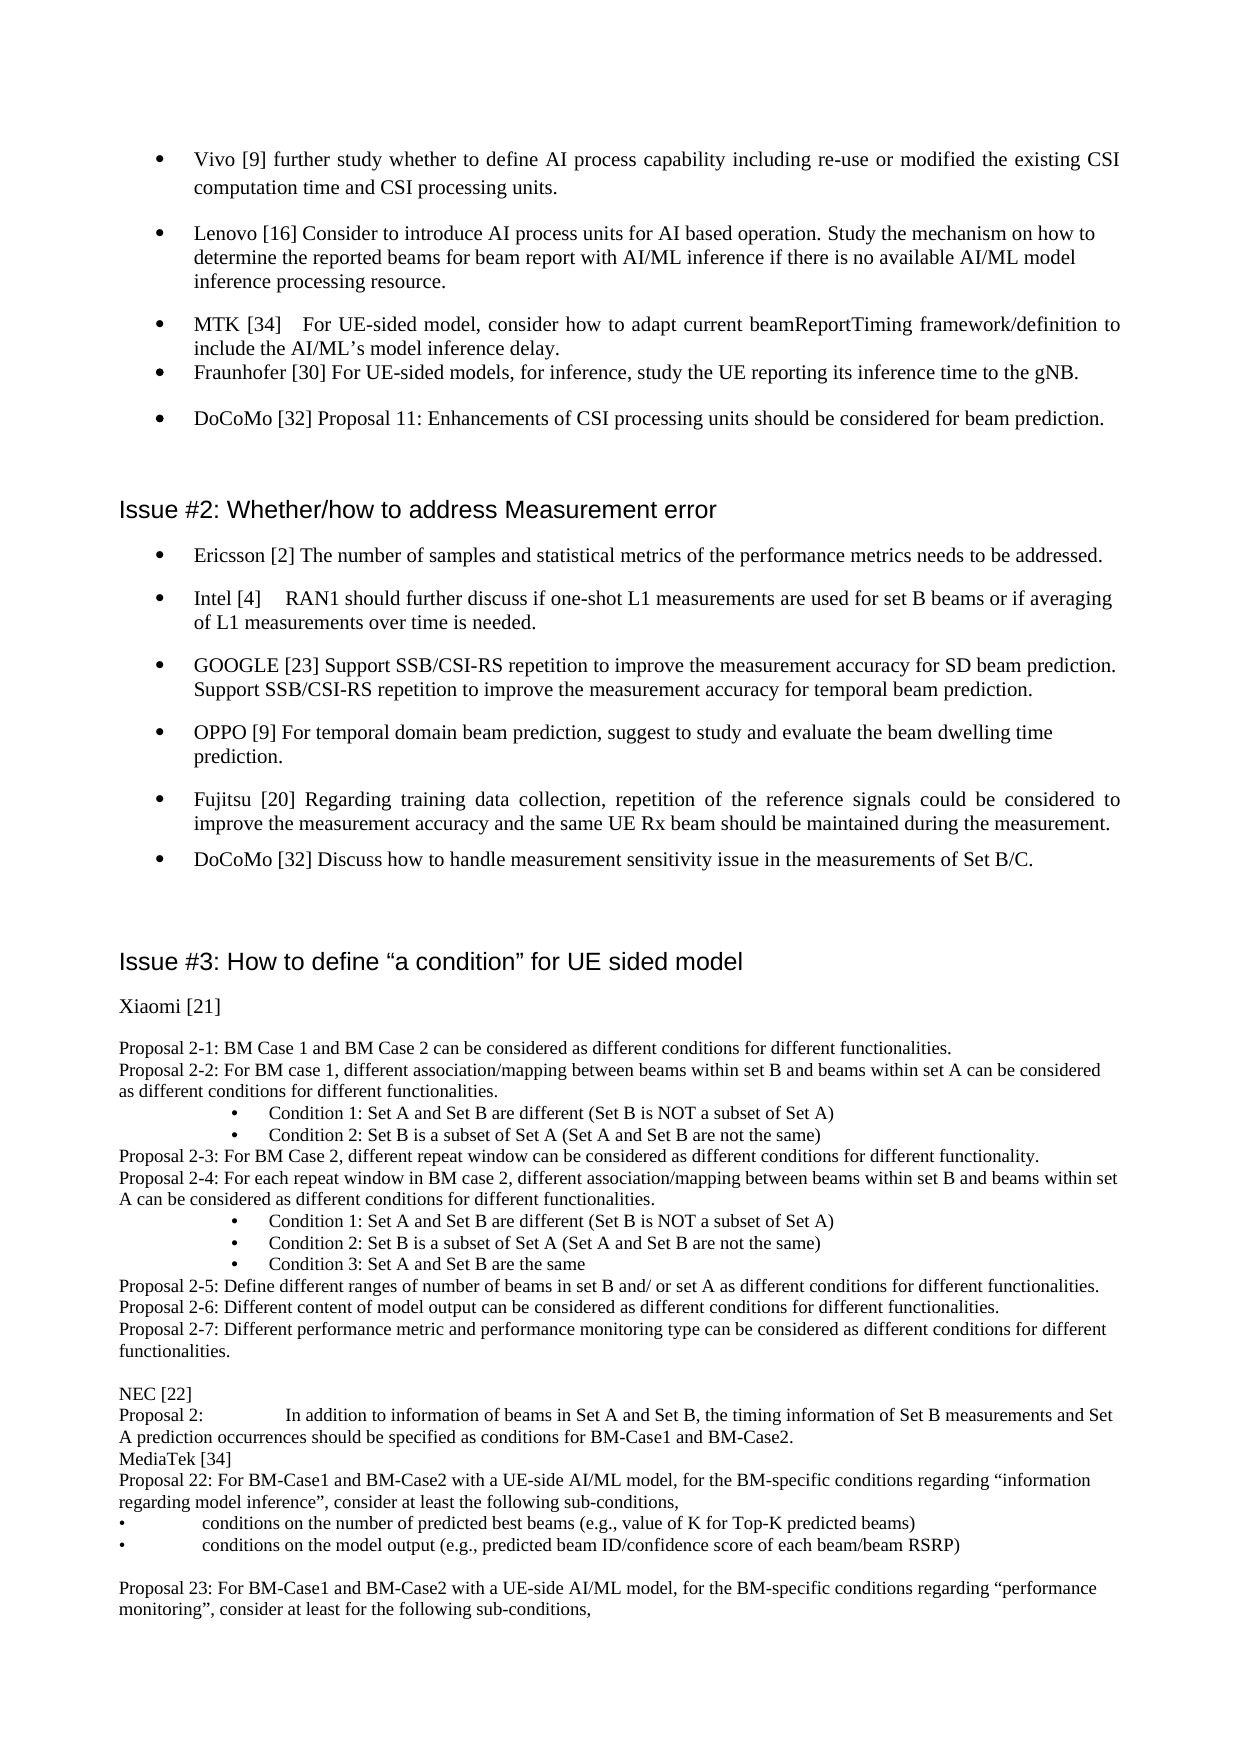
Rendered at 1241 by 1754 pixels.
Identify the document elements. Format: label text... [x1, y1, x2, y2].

text Proposal 22: For BM-Case1 and BM-Case2 with a UE-side AI/ML model, for the BM-specific conditions regarding “information regarding model inference”, consider at least the following sub-conditions, [118, 1469, 1122, 1512]
list Ericsson [2] The number of samples and statistical metrics of the performance metrics needs to be addressed. [156, 543, 1122, 567]
text Proposal 2-5: Define different ranges of number of beams in set B and/ or set A as different conditions for different functionalities. [118, 1275, 1122, 1296]
text Proposal 2-7: Different performance metric and performance monitoring type can be considered as different conditions for different functionalities. [118, 1318, 1122, 1361]
list Condition 3: Set A and Set B are the same [231, 1253, 1122, 1275]
text Xiaomi [21] [118, 994, 1122, 1018]
text • conditions on the model output (e.g., predicted beam ID/confidence score of each beam/beam RSRP) [118, 1534, 1122, 1555]
list Fraunhofer [30] For UE-sided models, for inference, study the UE reporting its inference time to the gNB. [156, 360, 1122, 384]
list GOOGLE [23] Support SSB/CSI-RS repetition to improve the measurement accuracy for SD beam prediction. Support SSB/CSI-RS repetition to improve the measurement accuracy for temporal beam prediction. [156, 653, 1122, 701]
subtitle Issue #3: How to define “a condition” for UE sided model [118, 947, 1122, 976]
list Condition 2: Set B is a subset of Set A (Set A and Set B are not the same) [231, 1232, 1122, 1253]
list Condition 1: Set A and Set B are different (Set B is NOT a subset of Set A) [231, 1102, 1122, 1123]
list DoCoMo [32] Discuss how to handle measurement sensitivity issue in the measurements of Set B/C. [156, 847, 1122, 871]
list Fujitsu [20] Regarding training data collection, repetition of the reference signals could be considered to improve the measurement accuracy and the same UE Rx beam should be maintained during the measurement. [156, 786, 1122, 834]
list Intel [4] RAN1 should further discuss if one-shot L1 measurements are used for set B beams or if averaging of L1 measurements over time is needed. [156, 586, 1122, 634]
text Proposal 2-1: BM Case 1 and BM Case 2 can be considered as different conditions for different functionalities. [118, 1037, 1122, 1059]
list Lenovo [16] Consider to introduce AI process units for AI based operation. Study the mechanism on how to determine the reported beams for beam report with AI/ML inference if there is no available AI/ML model inference processing resource. [156, 221, 1122, 293]
list OPPO [9] For temporal domain beam prediction, suggest to study and evaluate the beam dwelling time prediction. [156, 719, 1122, 768]
list DoCoMo [32] Proposal 11: Enhancements of CSI processing units should be considered for beam prediction. [156, 406, 1122, 430]
text Proposal 2-6: Different content of model output can be considered as different conditions for different functionalities. [118, 1296, 1122, 1318]
subtitle Issue #2: Whether/how to address Measurement error [118, 496, 1122, 524]
text Proposal 2-3: For BM Case 2, different repeat window can be considered as different conditions for different functionality. [118, 1145, 1122, 1167]
text Proposal 2: In addition to information of beams in Set A and Set B, the timing information of Set B measurements and Set A prediction occurrences should be specified as conditions for BM-Case1 and BM-Case2. [118, 1404, 1122, 1447]
text Proposal 2-2: For BM case 1, different association/mapping between beams within set B and beams within set A can be considered as different conditions for different functionalities. [118, 1059, 1122, 1102]
text NEC [22] [118, 1383, 1122, 1404]
text Proposal 2-4: For each repeat window in BM case 2, different association/mapping between beams within set B and beams within set A can be considered as different conditions for different functionalities. [118, 1167, 1122, 1210]
list MTK [34] For UE-sided model, consider how to adapt current beamReportTiming framework/definition to include the AI/ML’s model inference delay. [156, 312, 1122, 360]
text • conditions on the number of predicted best beams (e.g., value of K for Top-K predicted beams) [118, 1512, 1122, 1534]
text MediaTek [34] [118, 1447, 1122, 1469]
list Condition 1: Set A and Set B are different (Set B is NOT a subset of Set A) [231, 1210, 1122, 1232]
list Condition 2: Set B is a subset of Set A (Set A and Set B are not the same) [231, 1123, 1122, 1145]
text Proposal 23: For BM-Case1 and BM-Case2 with a UE-side AI/ML model, for the BM-specific conditions regarding “performance monitoring”, consider at least for the following sub-conditions, [118, 1577, 1122, 1620]
list Vivo [9] further study whether to define AI process capability including re-use or modified the existing CSI computation time and CSI processing units. [156, 147, 1122, 199]
